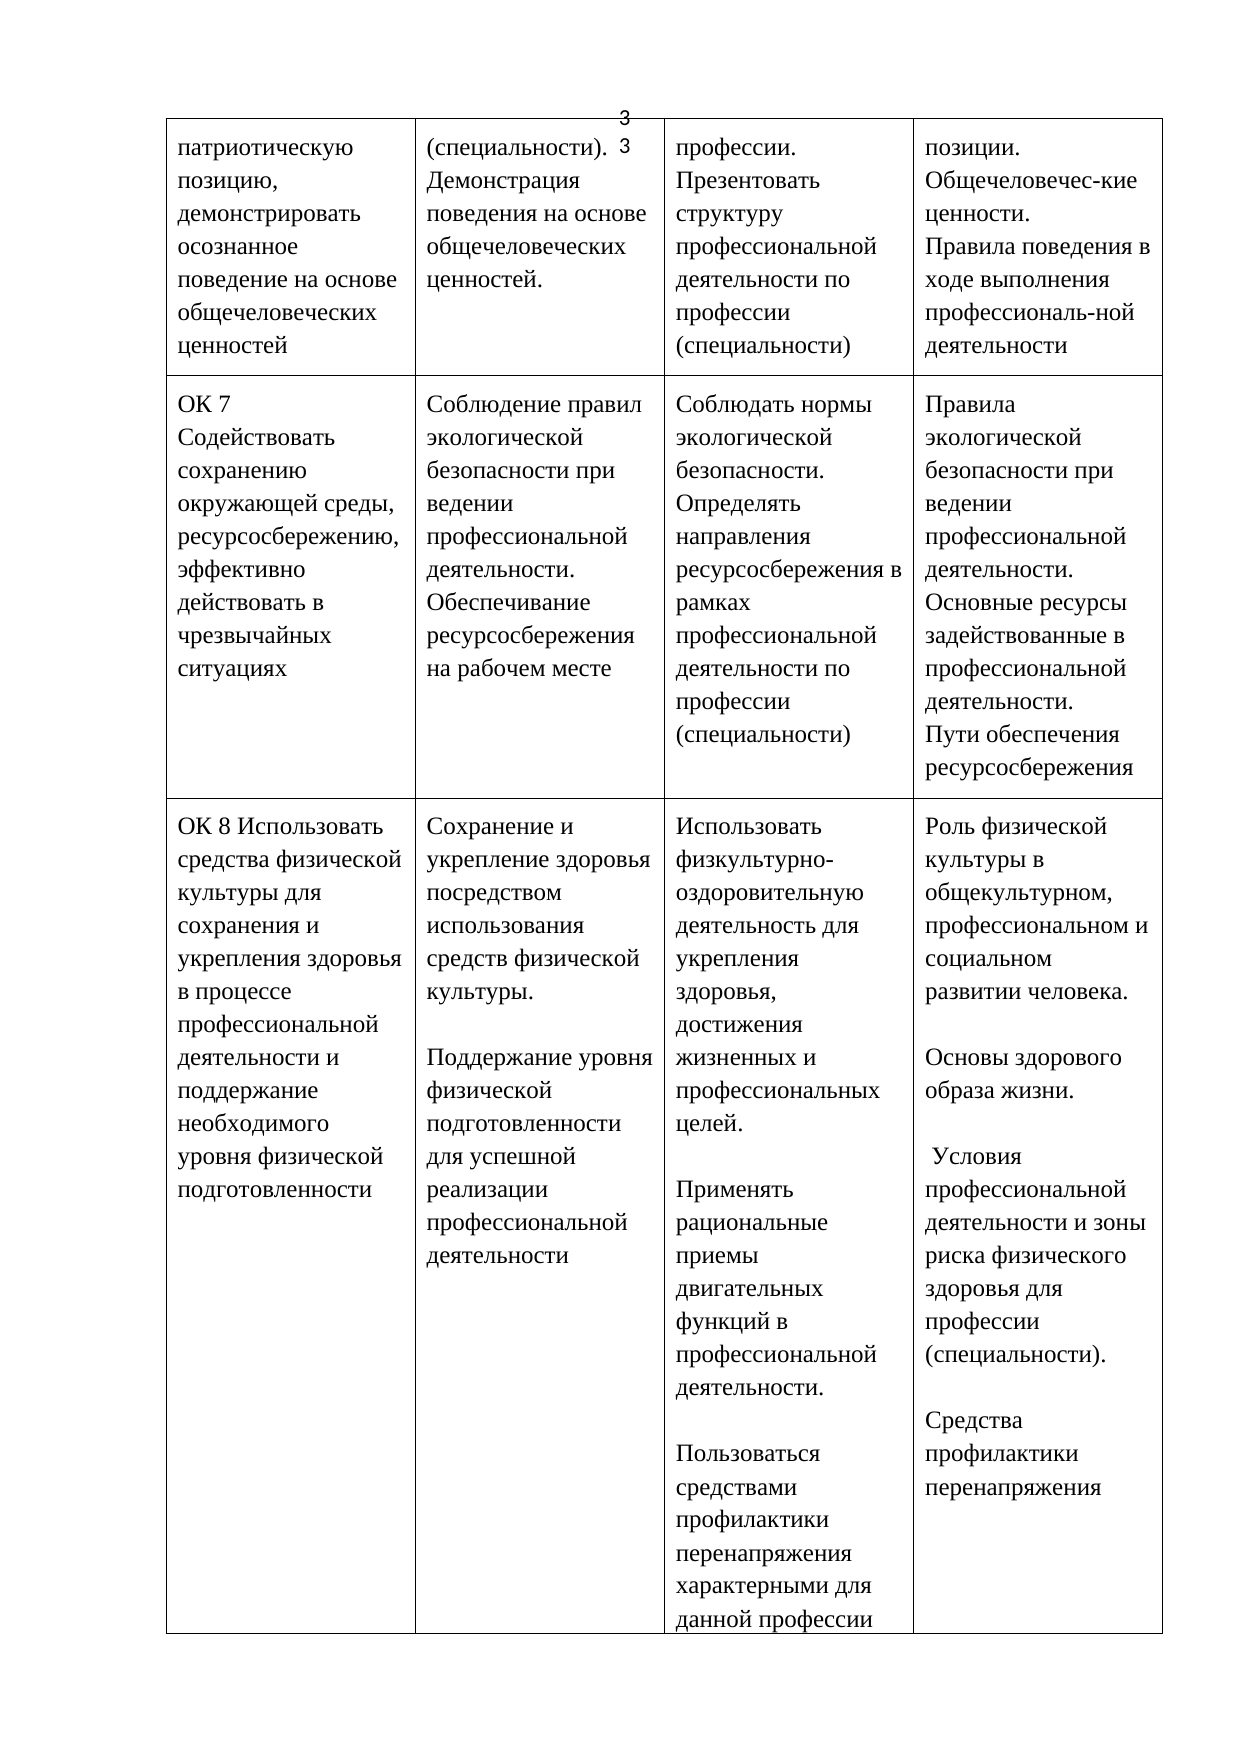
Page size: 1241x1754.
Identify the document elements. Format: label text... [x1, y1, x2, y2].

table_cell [665, 799, 913, 1632]
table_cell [914, 119, 1162, 375]
table_cell Соблюдать нормы экологической безопасности. Определять направления ресурсосбережения в рамках профессиональной деятельности по профессии (специальности) [665, 376, 913, 798]
table_cell ОК 7 Содействовать сохранению окружающей среды, ресурсосбережению, эффективно действовать в чрезвычайных ситуациях [167, 376, 415, 798]
table_cell Соблюдение правил экологической безопасности при ведении профессиональной деятельности. Обеспечивание ресурсосбережения на рабочем месте [416, 376, 664, 798]
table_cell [167, 799, 415, 1632]
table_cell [914, 799, 1162, 1632]
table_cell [416, 799, 664, 1632]
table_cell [167, 119, 415, 375]
table_cell Правила экологической безопасности при ведении профессиональной деятельности. Основные ресурсы задействованные в профессиональной деятельности. Пути обеспечения ресурсосбережения [914, 376, 1162, 798]
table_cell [665, 119, 913, 375]
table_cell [416, 119, 664, 375]
